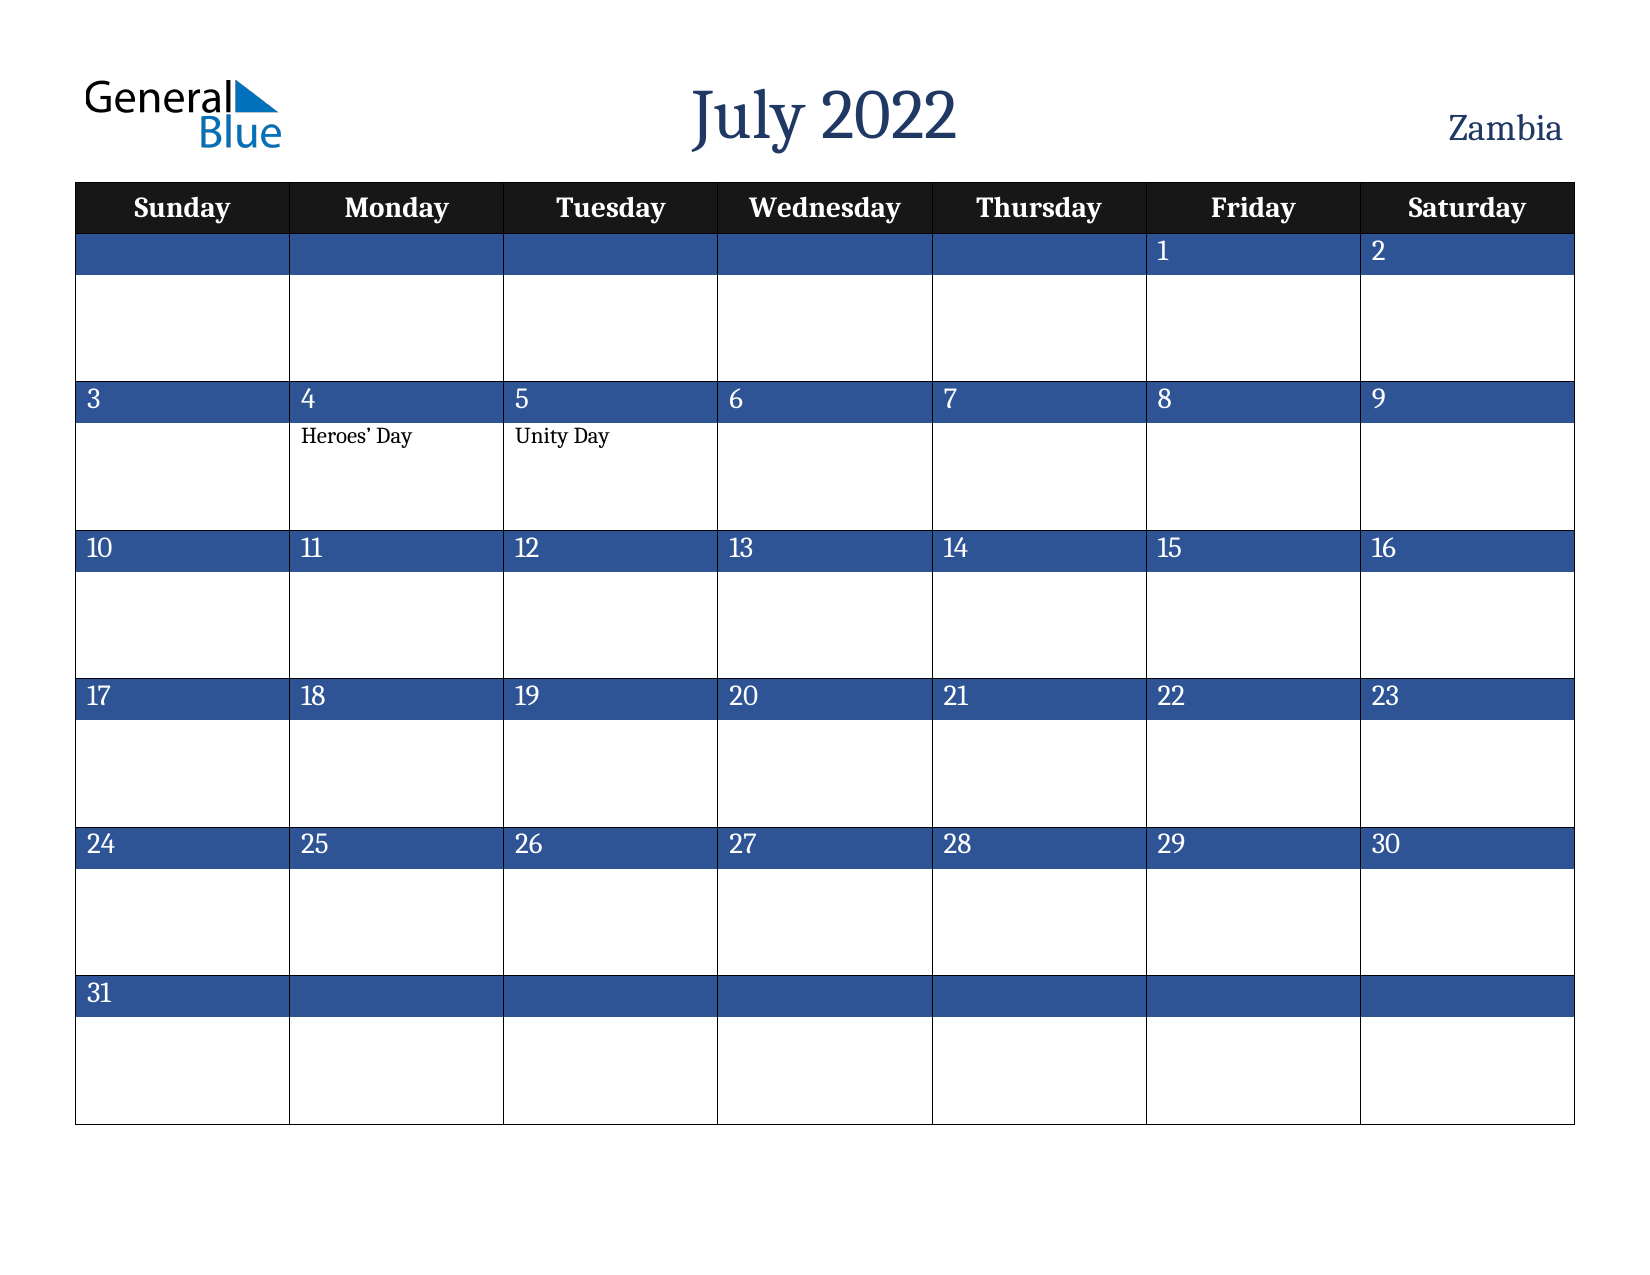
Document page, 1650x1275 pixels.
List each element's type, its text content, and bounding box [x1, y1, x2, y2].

table_cell [1361, 423, 1574, 530]
table_cell [1147, 720, 1360, 827]
table_cell [1361, 275, 1574, 381]
table_cell Thursday [933, 183, 1146, 233]
table_cell Sunday [76, 183, 289, 233]
table_header July 2022 [504, 75, 1146, 182]
table_cell [1361, 572, 1574, 678]
table_cell [290, 720, 503, 827]
table_cell 23 [1361, 679, 1574, 720]
table_cell [76, 234, 289, 275]
table_cell [718, 234, 932, 275]
table_cell [290, 572, 503, 678]
table_cell [76, 423, 289, 530]
table_cell 31 [76, 976, 289, 1017]
table_cell 27 [718, 828, 932, 869]
table_cell [1147, 869, 1360, 975]
table_cell [933, 234, 1146, 275]
table_cell [290, 234, 503, 275]
table_cell 6 [718, 382, 932, 423]
table_cell 21 [933, 679, 1146, 720]
table_cell 30 [1361, 828, 1574, 869]
table_cell Wednesday [718, 183, 932, 233]
table_cell [1361, 869, 1574, 975]
table_cell Monday [290, 183, 503, 233]
table_cell [718, 869, 932, 975]
table_cell [76, 572, 289, 678]
table_header Zambia [1146, 75, 1574, 182]
picture [86, 80, 281, 148]
table_cell [76, 275, 289, 381]
table_cell [1147, 572, 1360, 678]
table_cell [504, 1017, 717, 1123]
table_cell [504, 572, 717, 678]
table_cell [933, 572, 1146, 678]
table_cell [718, 275, 932, 381]
table_cell 19 [504, 679, 717, 720]
table_cell 8 [1147, 382, 1360, 423]
table_cell 3 [76, 382, 289, 423]
table_header [76, 75, 503, 182]
table_cell 18 [290, 679, 503, 720]
table_cell [933, 1017, 1146, 1123]
table_cell [1147, 275, 1360, 381]
table_cell 25 [290, 828, 503, 869]
table_cell [290, 275, 503, 381]
table_cell [290, 976, 503, 1017]
table_cell 2 [1361, 234, 1574, 275]
table_cell [290, 1017, 503, 1123]
table_cell [1361, 1017, 1574, 1123]
table_cell Tuesday [504, 183, 717, 233]
table_cell 29 [1147, 828, 1360, 869]
table_cell 24 [76, 828, 289, 869]
table_cell [1361, 976, 1574, 1017]
table_cell [504, 976, 717, 1017]
table_cell [933, 976, 1146, 1017]
table_cell [504, 234, 717, 275]
table_cell [76, 1017, 289, 1123]
table_cell 17 [76, 679, 289, 720]
table_cell Heroes’ Day [290, 423, 503, 530]
table_cell 9 [1361, 382, 1574, 423]
table_cell 28 [933, 828, 1146, 869]
table_cell [718, 976, 932, 1017]
table_cell Unity Day [504, 423, 717, 530]
table_cell 26 [504, 828, 717, 869]
table_cell [1147, 1017, 1360, 1123]
table_cell 22 [1147, 679, 1360, 720]
table_cell 10 [76, 531, 289, 572]
table_cell 11 [290, 531, 503, 572]
table_cell [504, 720, 717, 827]
table_cell [933, 423, 1146, 530]
table_cell [76, 869, 289, 975]
table_cell [76, 720, 289, 827]
table_cell [718, 423, 932, 530]
table_cell 14 [933, 531, 1146, 572]
table_cell [290, 869, 503, 975]
table_cell [504, 275, 717, 381]
table_cell 13 [718, 531, 932, 572]
table_cell [1361, 720, 1574, 827]
table_cell [933, 275, 1146, 381]
table_cell 7 [933, 382, 1146, 423]
table_cell [1147, 423, 1360, 530]
table_cell 1 [1147, 234, 1360, 275]
table_cell [718, 720, 932, 827]
table_cell [718, 1017, 932, 1123]
table_cell 16 [1361, 531, 1574, 572]
table_cell 4 [290, 382, 503, 423]
table_cell 12 [504, 531, 717, 572]
table_cell [504, 869, 717, 975]
table_cell 20 [718, 679, 932, 720]
table_cell Friday [1147, 183, 1360, 233]
table_cell Saturday [1361, 183, 1574, 233]
table_cell 15 [1147, 531, 1360, 572]
table_cell [933, 869, 1146, 975]
table_cell 5 [504, 382, 717, 423]
table_cell [1147, 976, 1360, 1017]
table_cell [718, 572, 932, 678]
table_cell [933, 720, 1146, 827]
